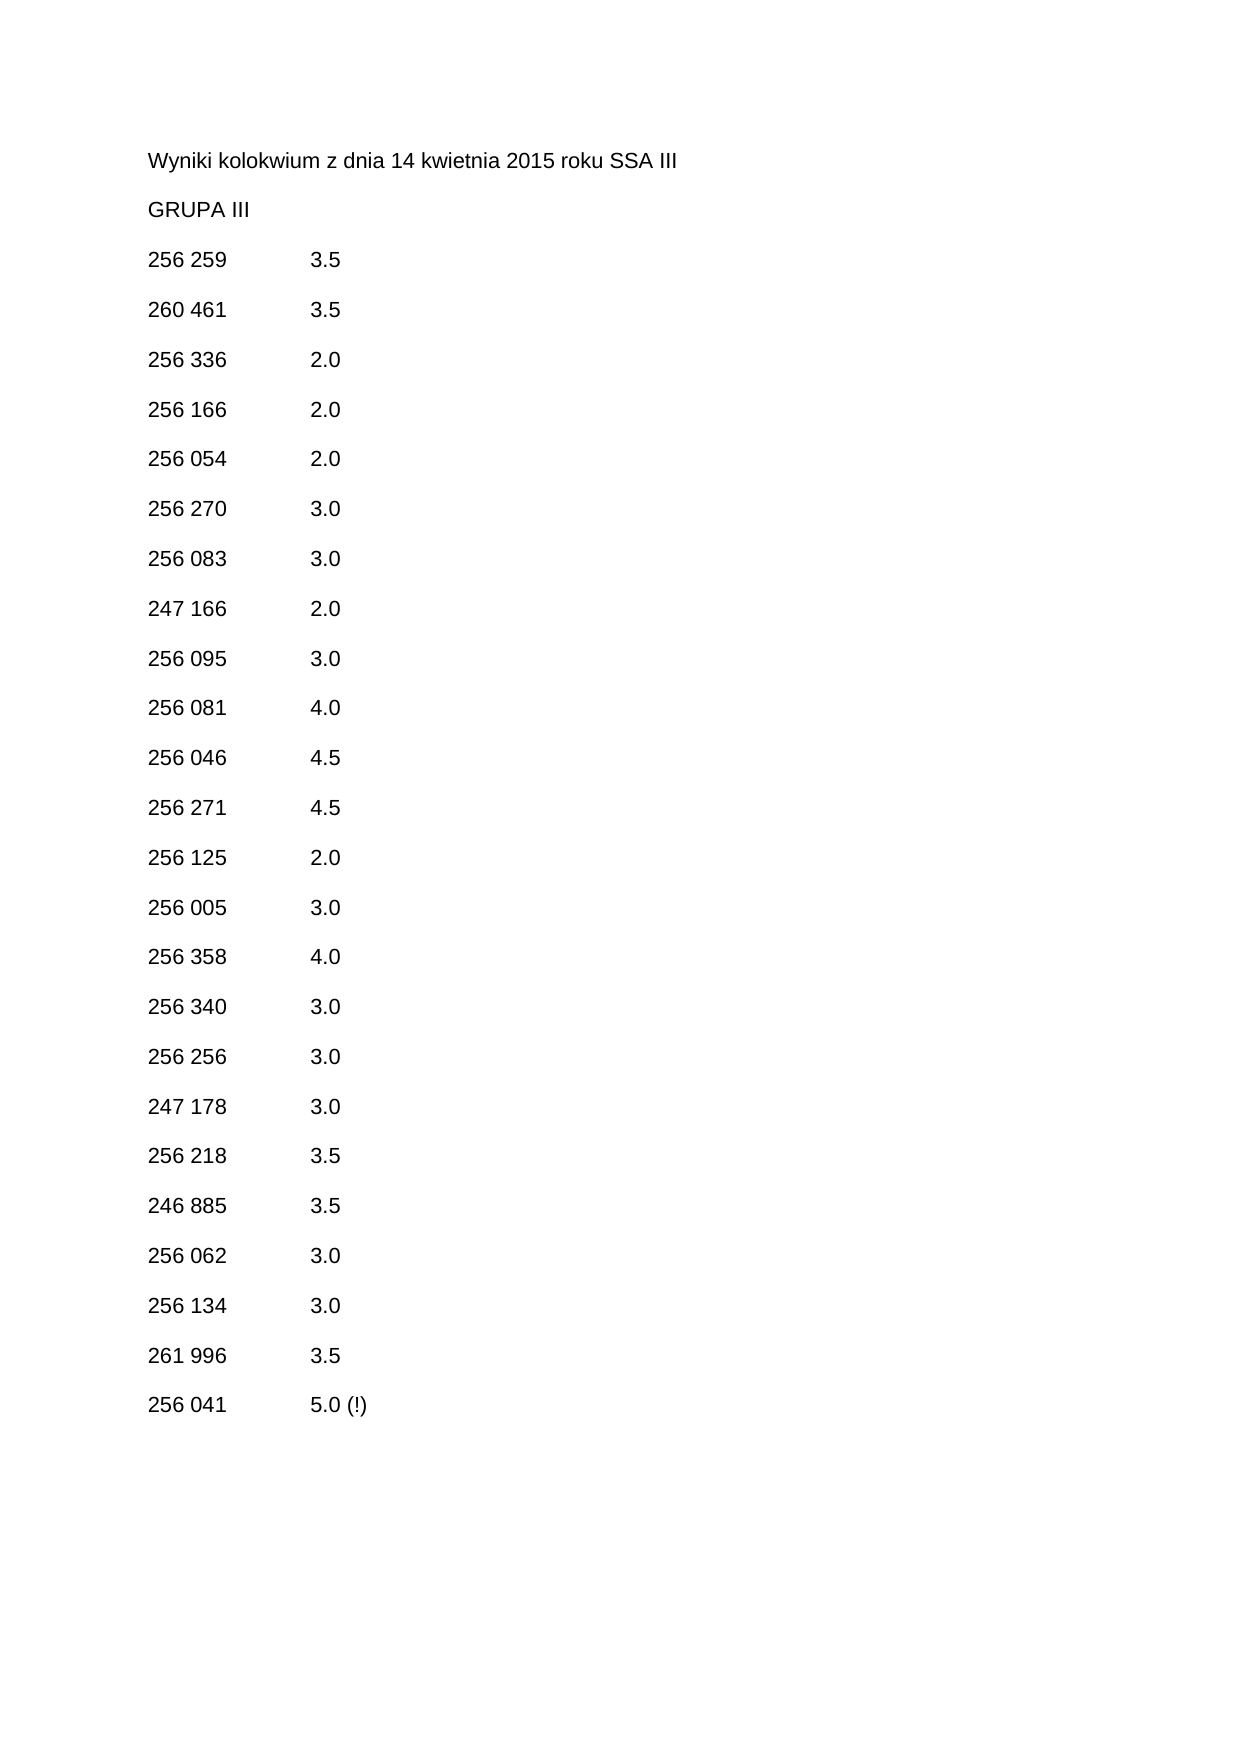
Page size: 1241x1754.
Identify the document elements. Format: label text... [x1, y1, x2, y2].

text Wyniki kolokwium z dnia 14 kwietnia 2015 roku SSA III [148, 148, 1093, 173]
text 256 271 4.5 [148, 795, 1093, 820]
text GRUPA III [148, 197, 1093, 223]
text 256 095 3.0 [148, 646, 1093, 671]
text 256 083 3.0 [148, 546, 1093, 571]
text 256 081 4.0 [148, 695, 1093, 721]
text 256 336 2.0 [148, 347, 1093, 372]
text 256 134 3.0 [148, 1293, 1093, 1318]
text 256 041 5.0 (!) [148, 1392, 1093, 1418]
text 256 218 3.5 [148, 1143, 1093, 1169]
text 256 054 2.0 [148, 446, 1093, 472]
text 260 461 3.5 [148, 297, 1093, 322]
text 256 125 2.0 [148, 845, 1093, 870]
text 256 005 3.0 [148, 894, 1093, 920]
text 256 166 2.0 [148, 397, 1093, 422]
text 256 340 3.0 [148, 994, 1093, 1019]
text 261 996 3.5 [148, 1343, 1093, 1368]
text 247 166 2.0 [148, 596, 1093, 621]
text 256 046 4.5 [148, 745, 1093, 770]
text 256 256 3.0 [148, 1044, 1093, 1069]
text 256 259 3.5 [148, 247, 1093, 272]
text 247 178 3.0 [148, 1094, 1093, 1119]
text 256 062 3.0 [148, 1243, 1093, 1268]
text 256 270 3.0 [148, 496, 1093, 521]
text 256 358 4.0 [148, 944, 1093, 969]
text 246 885 3.5 [148, 1193, 1093, 1218]
